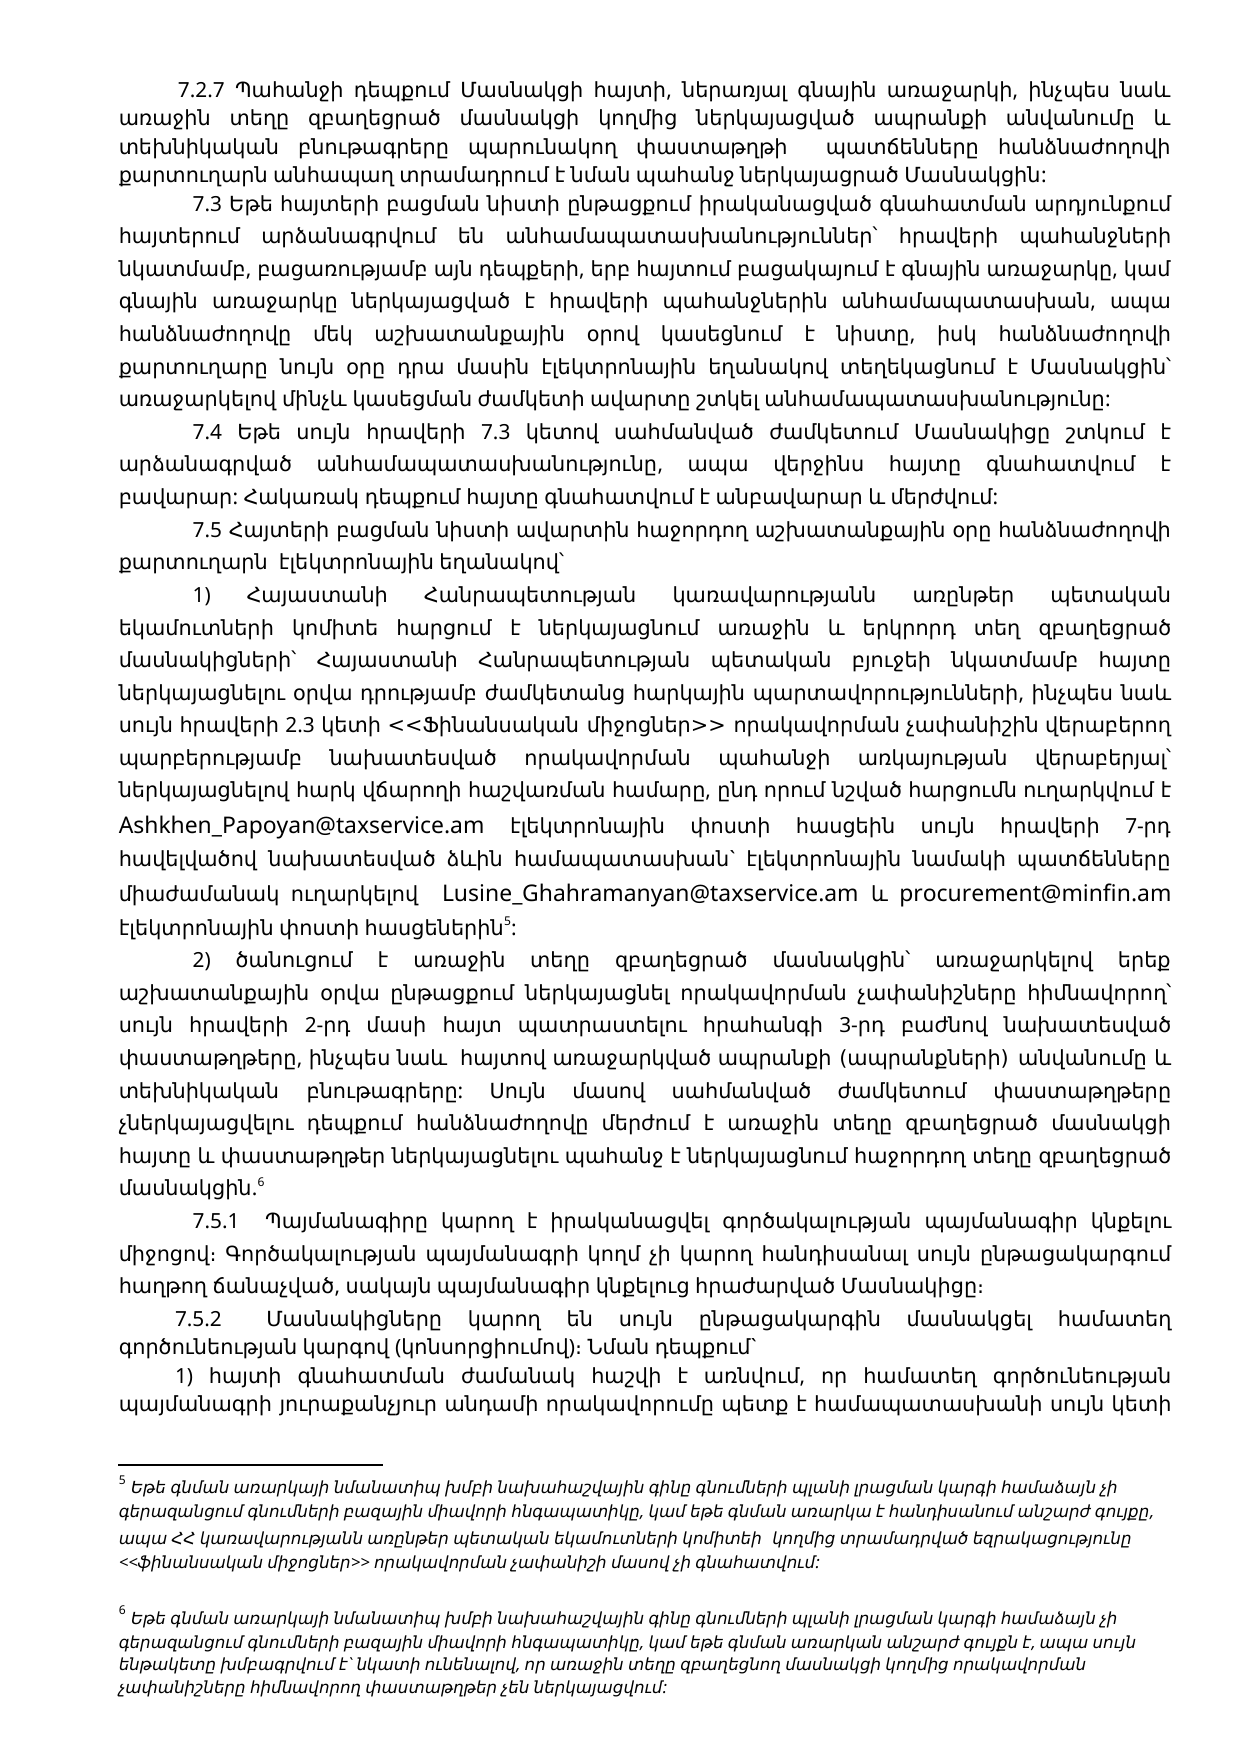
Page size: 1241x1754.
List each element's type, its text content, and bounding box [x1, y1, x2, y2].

text 7.5.1 Պայմանագիրը կարող է իրականացվել գործակալության պայմանագիր կնքելու միջոցով։ Գործակալության պայմանագրի կողմ չի կարող հանդիսանալ սույն ընթացակարգում հաղթող ճանաչված, սակայն պայմանագիր կնքելուց հրաժարված Մասնակիցը։ [118, 1206, 1171, 1300]
text 7.5.2 Մասնակիցները կարող են սույն ընթացակարգին մասնակցել համատեղ գործունեության կարգով (կոնսորցիումով)։ Նման դեպքում` [118, 1304, 1171, 1361]
text 1) Հայաստանի Հանրապետության կառավարությանն առընթեր պետական եկամուտների կոմիտե հարցում է ներկայացնում առաջին և երկրորդ տեղ զբաղեցրած մասնակիցների՝ Հայաստանի Հանրապետության պետական բյուջեի նկատմամբ հայտը ներկայացնելու օրվա դրությամբ ժամկետանց հարկային պարտավորությունների, ինչպես նաև սույն հրավերի 2.3 կետի <<Ֆինանսական միջոցներ>> որակավորման չափանիշին վերաբերող պարբերությամբ նախատեսված որակավորման պահանջի առկայության վերաբերյալ՝ ներկայացնելով հարկ վճարողի հաշվառման համարը, ընդ որում նշված հարցումն ուղարկվում է Ashkhen_Papoyan@taxservice.am էլեկտրոնային փոստի հասցեին սույն հրավերի 7-րդ հավելվածով նախատեսված ձևին համապատասխան` էլեկտրոնային նամակի պատճենները միաժամանակ ուղարկելով Lusine_Ghahramanyan@taxservice.am և procurement@minfin.am էլեկտրոնային փոստի հասցեներին: [118, 580, 1171, 941]
text 7.2.7 Պահանջի դեպքում Մասնակցի հայտի, ներառյալ գնային առաջարկի, ինչպես նաև առաջին տեղը զբաղեցրած մասնակցի կողմից ներկայացված ապրանքի անվանումը և տեխնիկական բնութագրերը պարունակող փաստաթղթի պատճենները հանձնաժողովի քարտուղարն անհապաղ տրամադրում է նման պահանջ ներկայացրած Մասնակցին: [118, 75, 1171, 189]
text 7.4 Եթե սույն հրավերի 7.3 կետով սահմանված ժամկետում Մասնակիցը շտկում է արձանագրված անհամապատասխանությունը, ապա վերջինս հայտը գնահատվում է բավարար: Հակառակ դեպքում հայտը գնահատվում է անբավարար և մերժվում: [118, 417, 1171, 511]
text 7.5 Հայտերի բացման նիստի ավարտին հաջորդող աշխատանքային օրը հանձնաժողովի քարտուղարն էլեկտրոնային եղանակով՝ [118, 515, 1171, 576]
text 2) ծանուցում է առաջին տեղը զբաղեցրած մասնակցին՝ առաջարկելով երեք աշխատանքային օրվա ընթացքում ներկայացնել որակավորման չափանիշները հիմնավորող՝ սույն հրավերի 2-րդ մասի հայտ պատրաստելու հրահանգի 3-րդ բաժնով նախատեսված փաստաթղթերը, ինչպես նաև հայտով առաջարկված ապրանքի (ապրանքների) անվանումը և տեխնիկական բնութագրերը: Սույն մասով սահմանված ժամկետում փաստաթղթերը չներկայացվելու դեպքում հանձնաժողովը մերժում է առաջին տեղը զբաղեցրած մասնակցի հայտը և փաստաթղթեր ներկայացնելու պահանջ է ներկայացնում հաջորդող տեղը զբաղեցրած մասնակցին. [118, 945, 1171, 1202]
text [118, 1361, 1171, 1418]
text 7.3 Եթե հայտերի բացման նիստի ընթացքում իրականացված գնահատման արդյունքում հայտերում արձանագրվում են անհամապատասխանություններ՝ հրավերի պահանջների նկատմամբ, բացառությամբ այն դեպքերի, երբ հայտում բացակայում է գնային առաջարկը, կամ գնային առաջարկը ներկայացված է հրավերի պահանջներին անհամապատասխան, ապա հանձնաժողովը մեկ աշխատանքային օրով կասեցնում է նիստը, իսկ հանձնաժողովի քարտուղարը նույն օրը դրա մասին էլեկտրոնային եղանակով տեղեկացնում է Մասնակցին՝ առաջարկելով մինչև կասեցման ժամկետի ավարտը շտկել անհամապատասխանությունը: [118, 189, 1171, 413]
